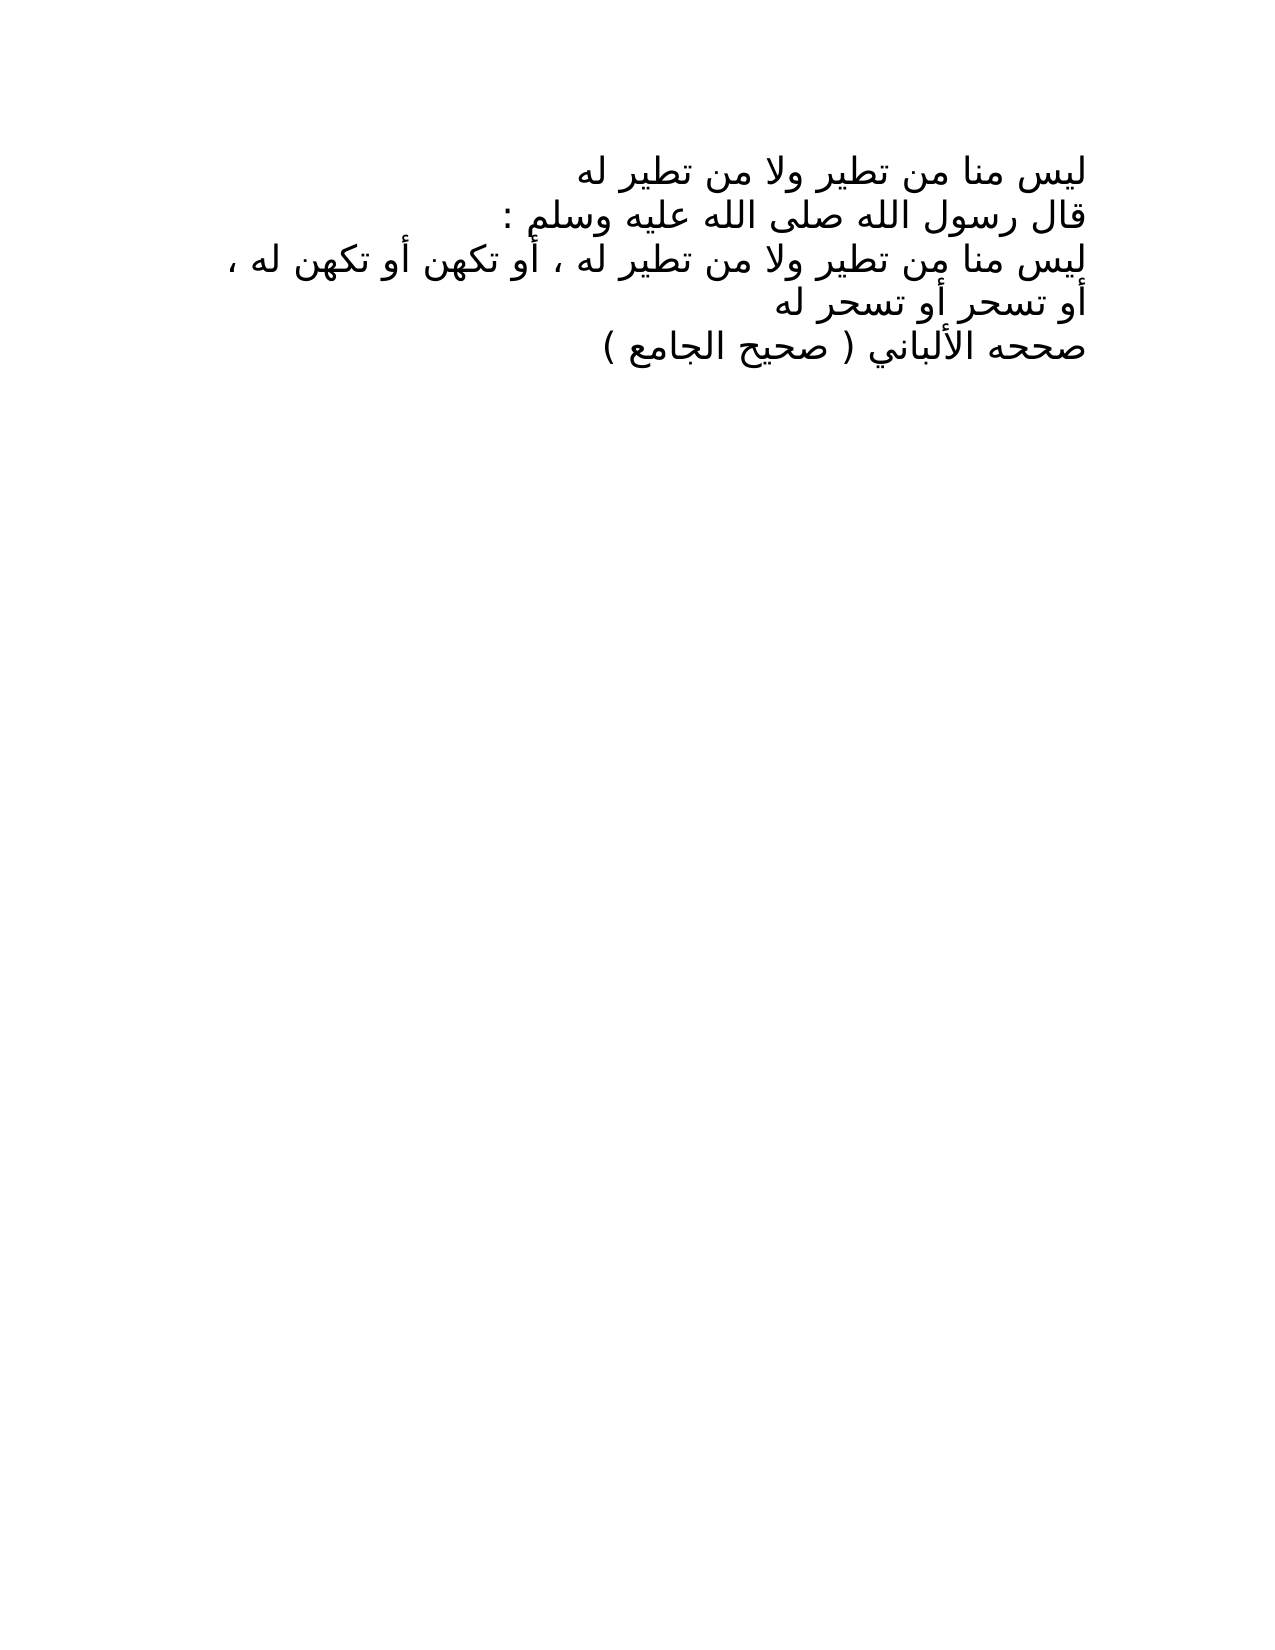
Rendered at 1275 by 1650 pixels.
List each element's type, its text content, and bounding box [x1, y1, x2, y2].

text قال رسول الله صلى الله عليه وسلم : [187, 194, 1087, 237]
text ليس منا من تطير ولا من تطير له [187, 150, 1087, 194]
text ليس منا من تطير ولا من تطير له ، أو تكهن أو تكهن له ، أو تسحر أو تسحر له [187, 237, 1087, 324]
text صححه الألباني ( صحيح الجامع ) [187, 324, 1087, 368]
